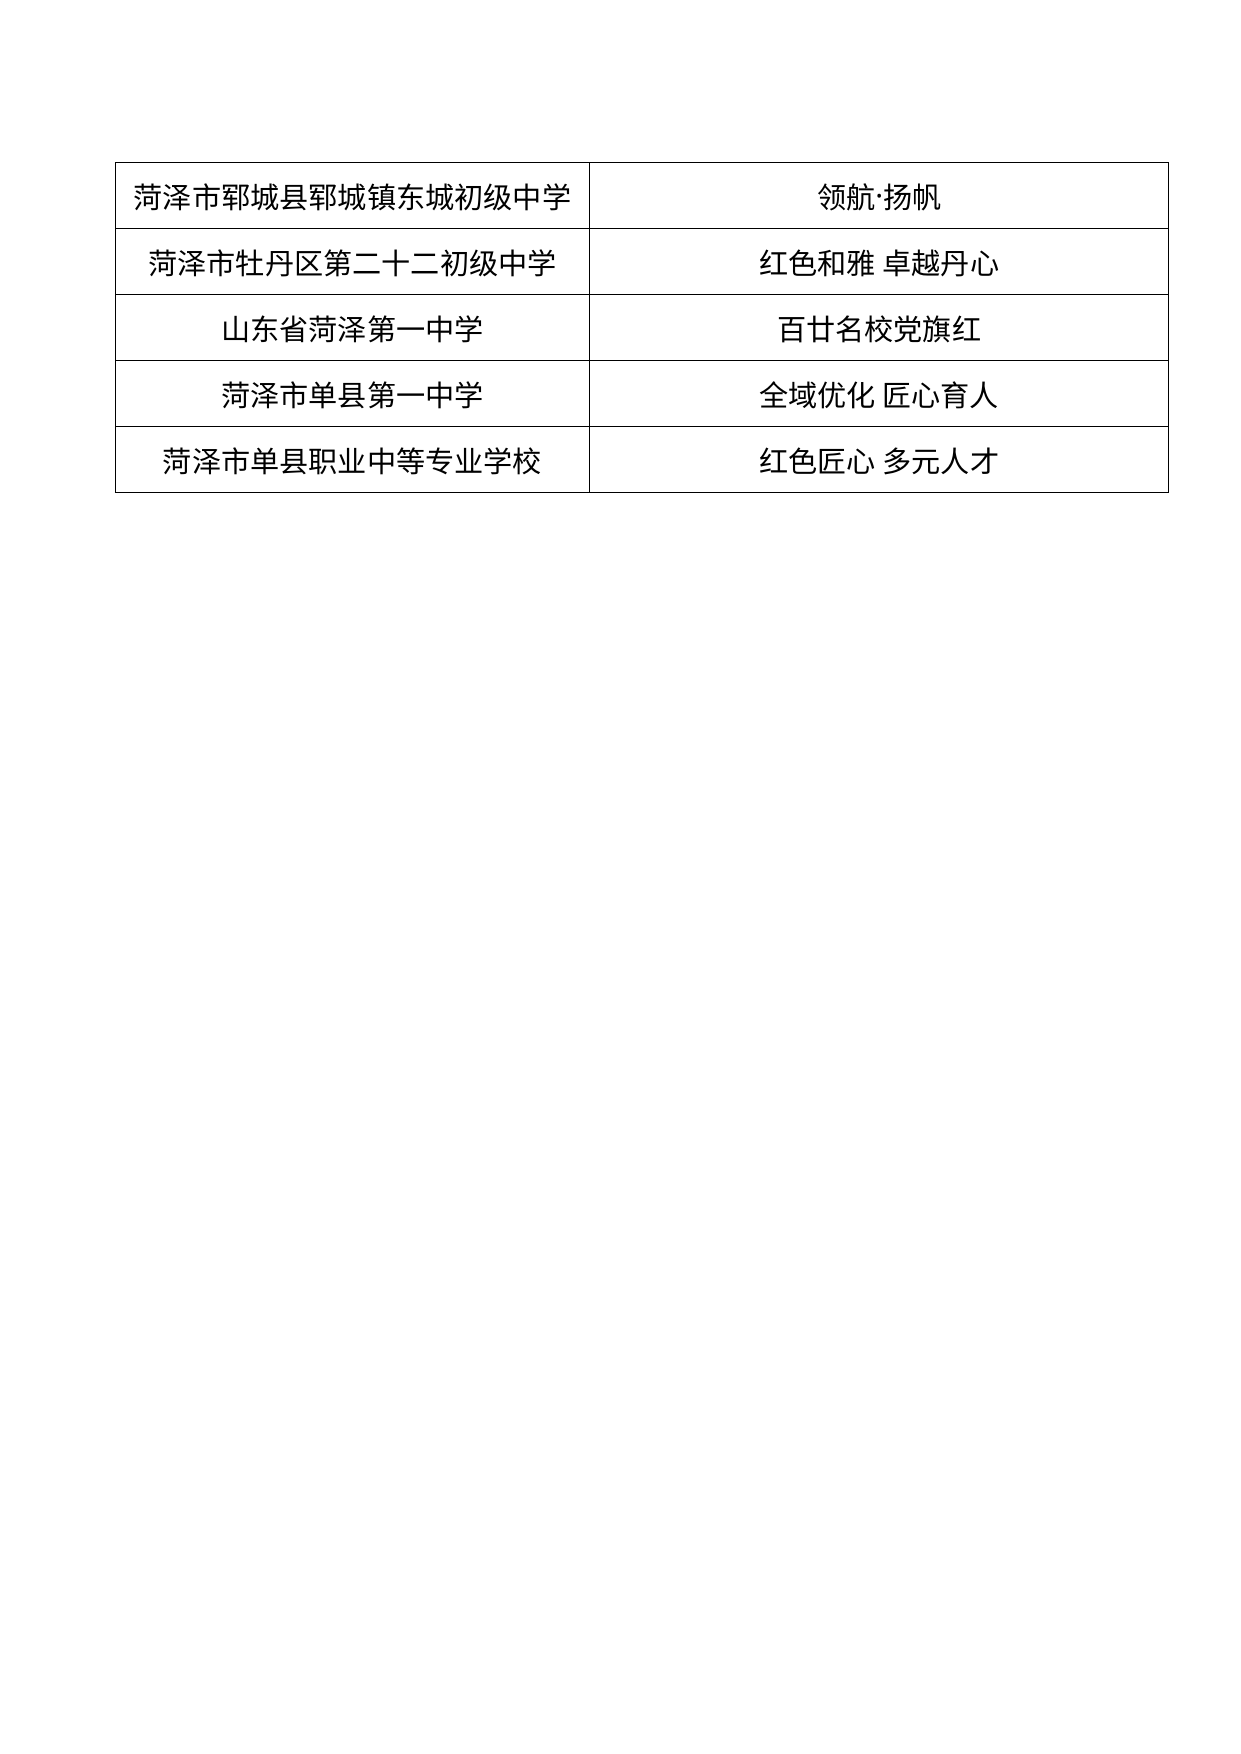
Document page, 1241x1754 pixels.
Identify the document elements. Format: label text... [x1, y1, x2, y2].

table_cell 菏泽市牡丹区第二十二初级中学 [116, 229, 589, 294]
table_cell 红色匠心 多元人才 [590, 427, 1168, 492]
table_cell 山东省菏泽第一中学 [116, 295, 589, 360]
table_cell 百廿名校党旗红 [590, 295, 1168, 360]
table_cell 菏泽市郓城县郓城镇东城初级中学 [116, 163, 589, 228]
table_cell 全域优化 匠心育人 [590, 361, 1168, 426]
table_cell 菏泽市单县职业中等专业学校 [116, 427, 589, 492]
table_cell 红色和雅 卓越丹心 [590, 229, 1168, 294]
table_cell 菏泽市单县第一中学 [116, 361, 589, 426]
table_cell 领航·扬帆 [590, 163, 1168, 228]
